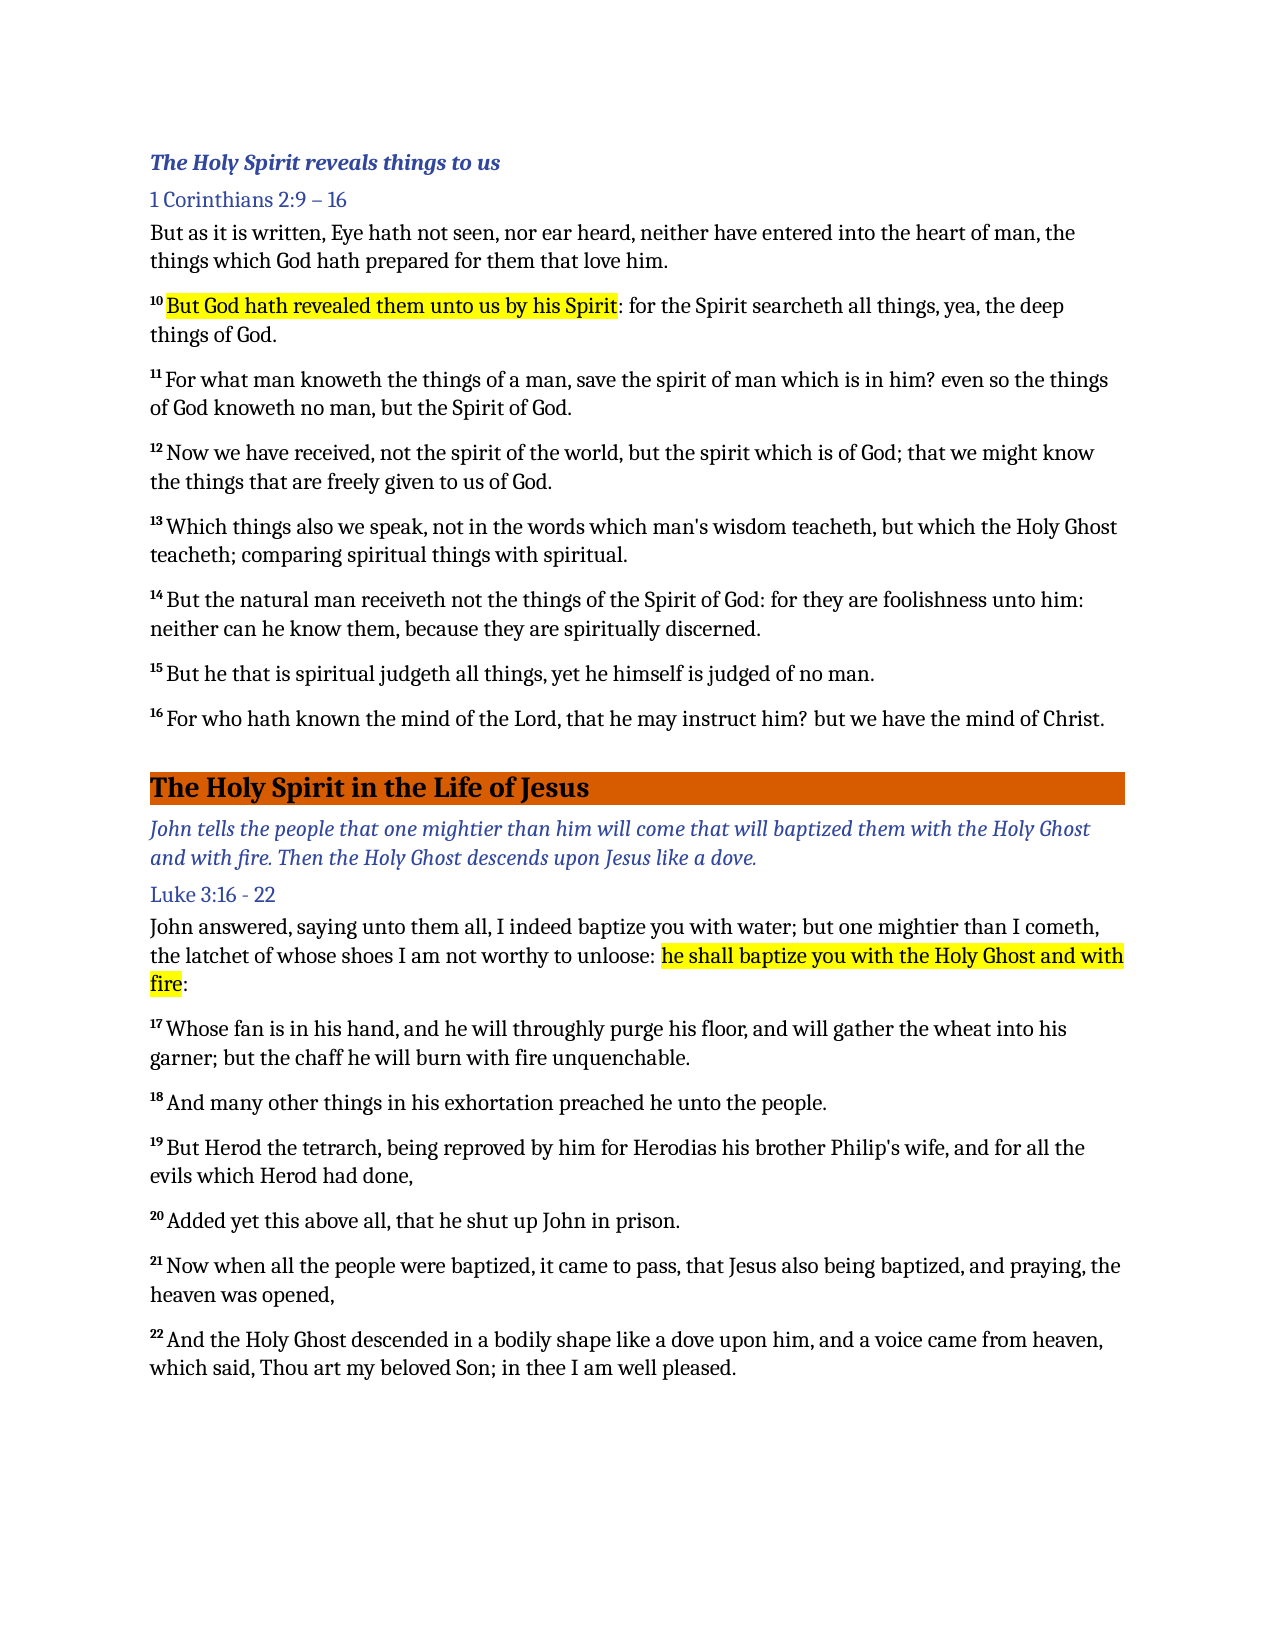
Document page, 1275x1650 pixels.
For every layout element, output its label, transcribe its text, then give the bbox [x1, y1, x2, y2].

subtitle The Holy Spirit reveals things to us [150, 150, 1125, 176]
text 15 But he that is spiritual judgeth all things, yet he himself is judged of no man. [150, 661, 1125, 687]
text 18 And many other things in his exhortation preached he unto the people. [150, 1089, 1125, 1116]
subtitle 1 Corinthians 2:9 – 16 [150, 187, 1125, 213]
text 17 Whose fan is in his hand, and he will throughly purge his floor, and will gather the wheat into his garner; but the chaff he will burn with fire unquenchable. [150, 1016, 1125, 1071]
text 10 But God hath revealed them unto us by his Spirit: for the Spirit searcheth all things, yea, the deep things of God. [150, 293, 1125, 348]
subtitle The Holy Spirit in the Life of Jesus [150, 772, 1125, 805]
text John answered, saying unto them all, I indeed baptize you with water; but one mightier than I cometh, the latchet of whose shoes I am not worthy to unloose: he shall baptize you with the Holy Ghost and with fire: [150, 914, 1125, 997]
text 19 But Herod the tetrarch, being reproved by him for Herodias his brother Philip's wife, and for all the evils which Herod had done, [150, 1134, 1125, 1189]
text But as it is written, Eye hath not seen, nor ear heard, neither have entered into the heart of man, the things which God hath prepared for them that love him. [150, 219, 1125, 274]
subtitle John tells the people that one mightier than him will come that will baptized them with the Holy Ghost and with fire. Then the Holy Ghost descends upon Jesus like a dove. [150, 816, 1125, 871]
text 22 And the Holy Ghost descended in a bodily shape like a dove upon him, and a voice came from heaven, which said, Thou art my beloved Son; in thee I am well pleased. [150, 1327, 1125, 1382]
text 16 For who hath known the mind of the Lord, that he may instruct him? but we have the mind of Christ. [150, 706, 1125, 732]
text 13 Which things also we speak, not in the words which man's wisdom teacheth, but which the Holy Ghost teacheth; comparing spiritual things with spiritual. [150, 513, 1125, 568]
text 14 But the natural man receiveth not the things of the Spirit of God: for they are foolishness unto him: neither can he know them, because they are spiritually discerned. [150, 587, 1125, 642]
text 20 Added yet this above all, that he shut up John in prison. [150, 1208, 1125, 1234]
text 11 For what man knoweth the things of a man, save the spirit of man which is in him? even so the things of God knoweth no man, but the Spirit of God. [150, 366, 1125, 421]
subtitle Luke 3:16 - 22 [150, 881, 1125, 908]
text 21 Now when all the people were baptized, it came to pass, that Jesus also being baptized, and praying, the heaven was opened, [150, 1253, 1125, 1308]
text 12 Now we have received, not the spirit of the world, but the spirit which is of God; that we might know the things that are freely given to us of God. [150, 440, 1125, 495]
